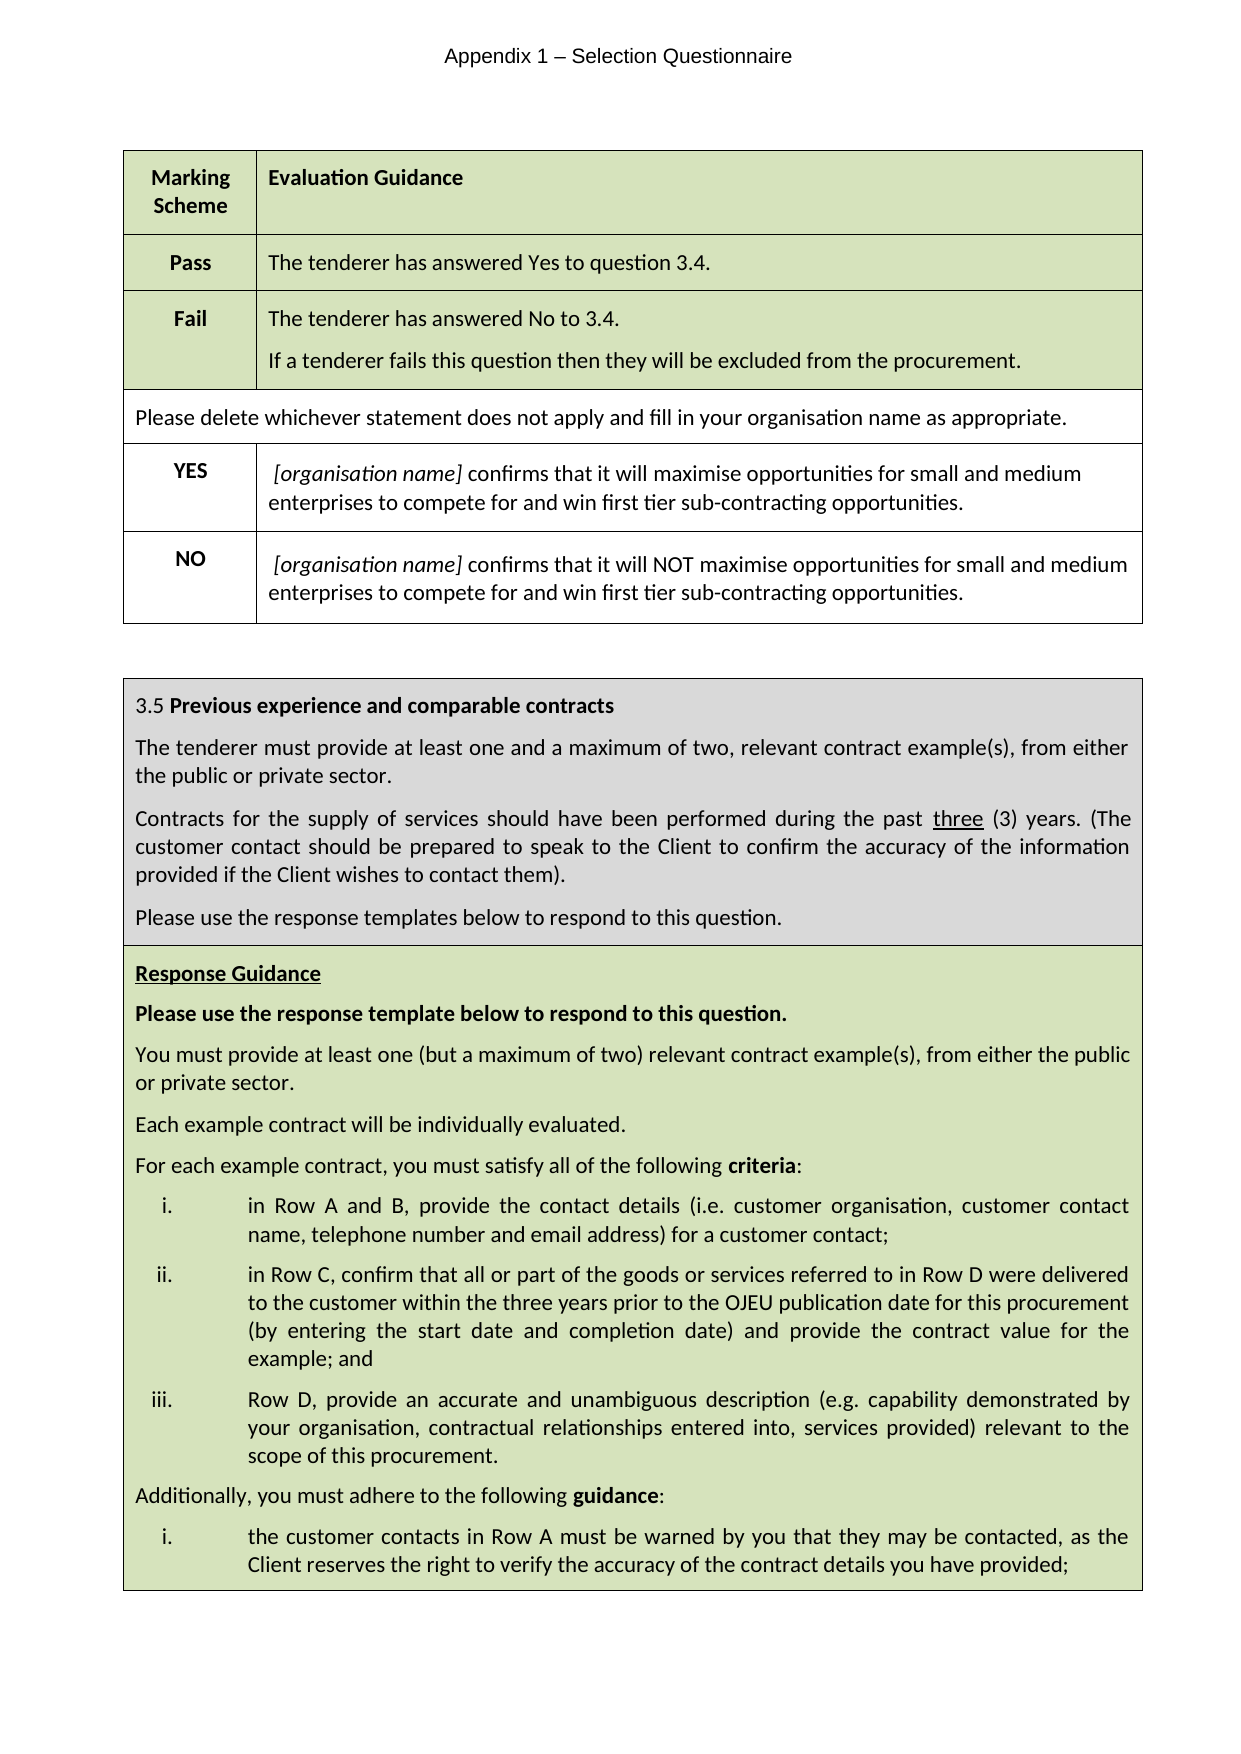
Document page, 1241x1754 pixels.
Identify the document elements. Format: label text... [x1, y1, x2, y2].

table_header 3.5 Previous experience and comparable contracts The tenderer must provide at least one and a maximum of two, relevant contract example(s), from either the public or private sector. Contracts for the supply of services should have been performed during the past three (3) years. (The customer contact should be prepared to speak to the Client to confirm the accuracy of the information provided if the Client wishes to contact them). Please use the response templates below to respond to this question. [124, 679, 1142, 945]
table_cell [124, 946, 1142, 1590]
table_cell The tenderer has answered Yes to question 3.4. [257, 235, 1142, 290]
table_cell Evaluation Guidance [257, 151, 1142, 234]
table_cell Marking Scheme [124, 151, 256, 234]
table_cell YES [124, 444, 256, 531]
table_cell Pass [124, 235, 256, 290]
table_cell The tenderer has answered No to 3.4. If a tenderer fails this question then they will be excluded from the procurement. [257, 291, 1142, 389]
table_cell [organisation name] confirms that it will maximise opportunities for small and medium enterprises to compete for and win first tier sub-contracting opportunities. [257, 444, 1142, 531]
table_cell Please delete whichever statement does not apply and fill in your organisation name as appropriate. [124, 390, 1142, 443]
table_cell Fail [124, 291, 256, 389]
table_cell NO [124, 532, 256, 623]
table_cell [organisation name] confirms that it will NOT maximise opportunities for small and medium enterprises to compete for and win first tier sub-contracting opportunities. [257, 532, 1142, 623]
